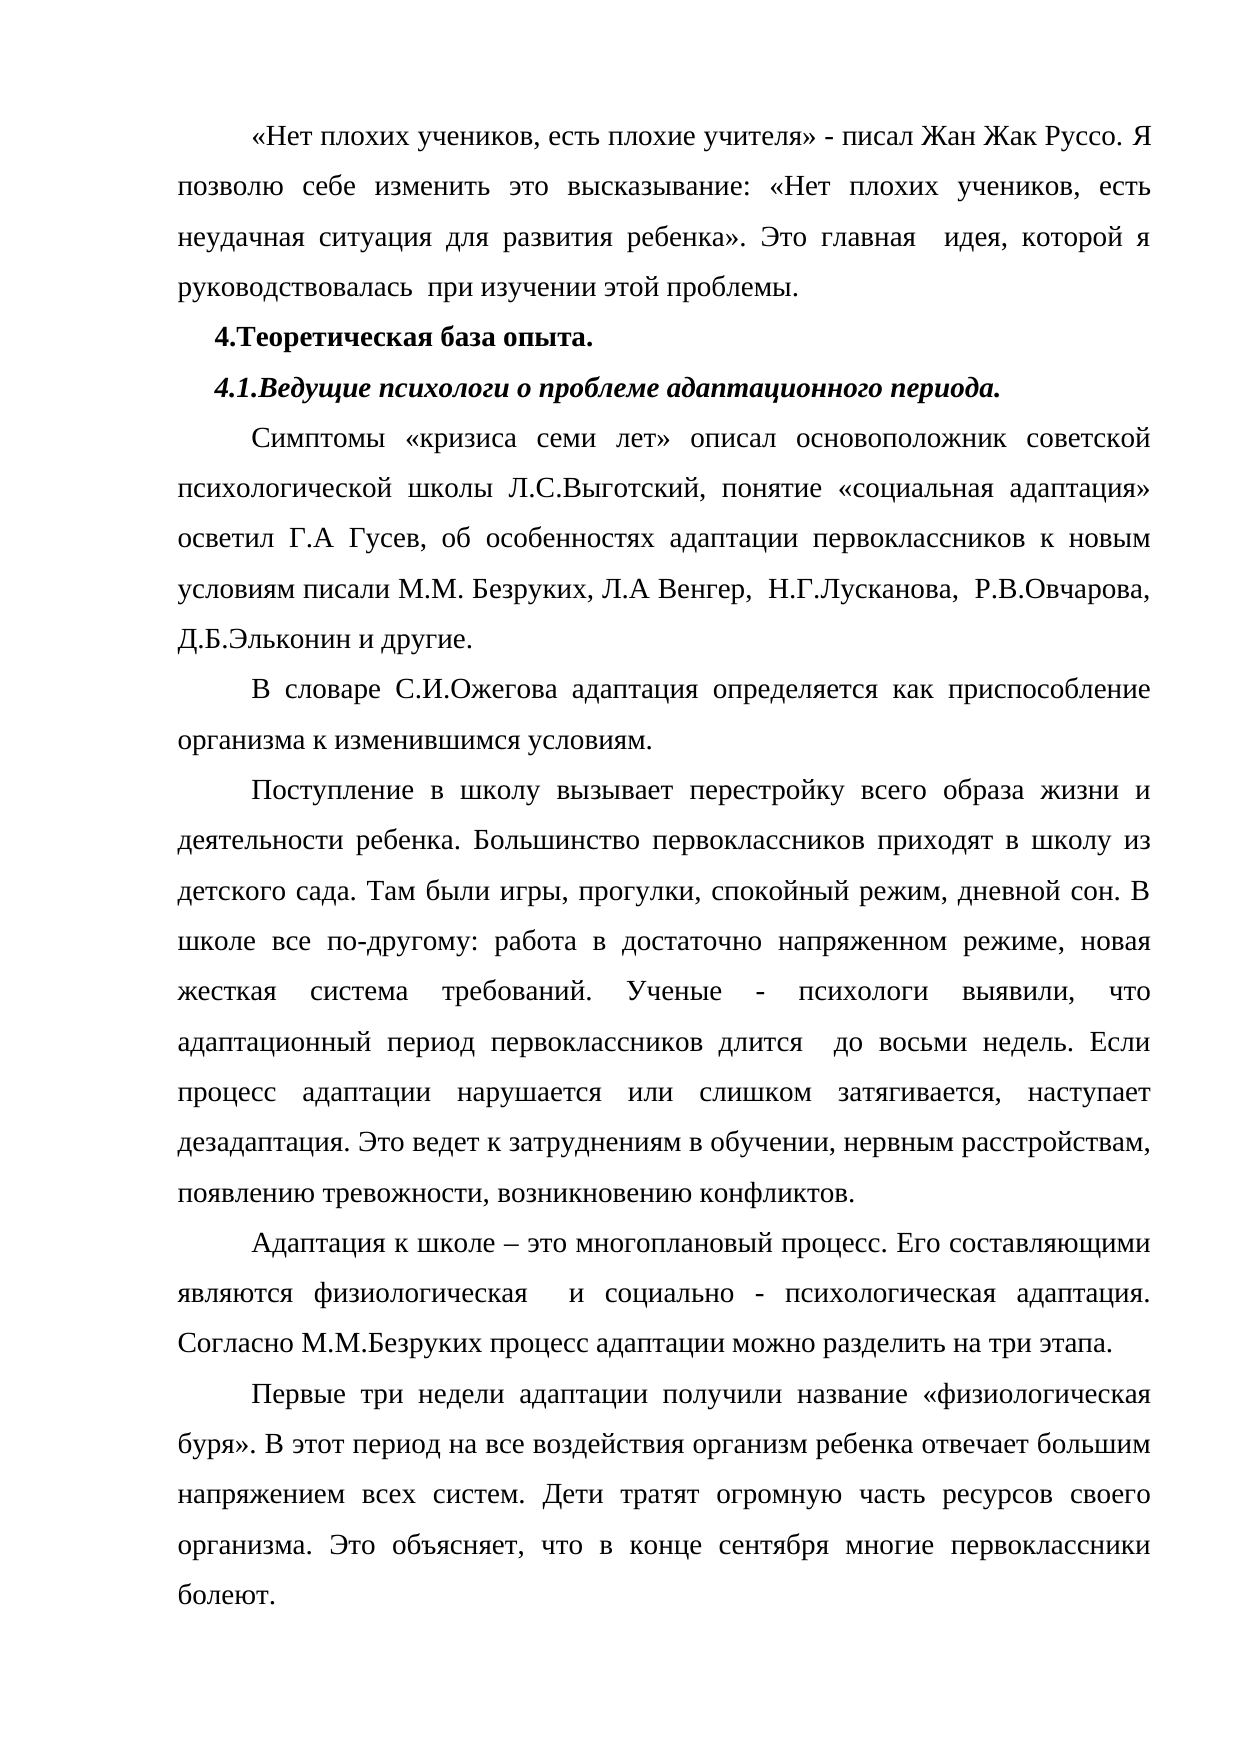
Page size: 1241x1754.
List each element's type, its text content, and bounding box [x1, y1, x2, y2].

text Первые три недели адаптации получили название «физиологическая буря». В этот период на все воздействия организм ребенка отвечает большим напряжением всех систем. Дети тратят огромную часть ресурсов своего организма. Это объясняет, что в конце сентября многие первоклассники болеют. [177, 1376, 1152, 1611]
text «Нет плохих учеников, есть плохие учителя» - писал Жан Жак Руссо. Я позволю себе изменить это высказывание: «Нет плохих учеников, есть неудачная ситуация для развития ребенка». Это главная идея, которой я руководствовалась при изучении этой проблемы. [177, 118, 1152, 303]
text 4.Теоретическая база опыта. [177, 319, 1152, 353]
text Адаптация к школе – это многоплановый процесс. Его составляющими являются физиологическая и социально - психологическая адаптация. Согласно М.М.Безруких процесс адаптации можно разделить на три этапа. [177, 1225, 1152, 1359]
text В словаре С.И.Ожегова адаптация определяется как приспособление организма к изменившимся условиям. [177, 672, 1152, 755]
text Поступление в школу вызывает перестройку всего образа жизни и деятельности ребенка. Большинство первоклассников приходят в школу из детского сада. Там были игры, прогулки, спокойный режим, дневной сон. В школе все по-другому: работа в достаточно напряженном режиме, новая жесткая система требований. Ученые - психологи выявили, что адаптационный период первоклассников длится до восьми недель. Если процесс адаптации нарушается или слишком затягивается, наступает дезадаптация. Это ведет к затруднениям в обучении, нервным расстройствам, появлению тревожности, возникновению конфликтов. [177, 772, 1152, 1208]
text 4.1.Ведущие психологи о проблеме адаптационного периода. [177, 370, 1152, 403]
text Симптомы «кризиса семи лет» описал основоположник советской психологической школы Л.С.Выготский, понятие «социальная адаптация» осветил Г.А Гусев, об особенностях адаптации первоклассников к новым условиям писали М.М. Безруких, Л.А Венгер, Н.Г.Лусканова, Р.В.Овчарова, Д.Б.Эльконин и другие. [177, 420, 1152, 655]
